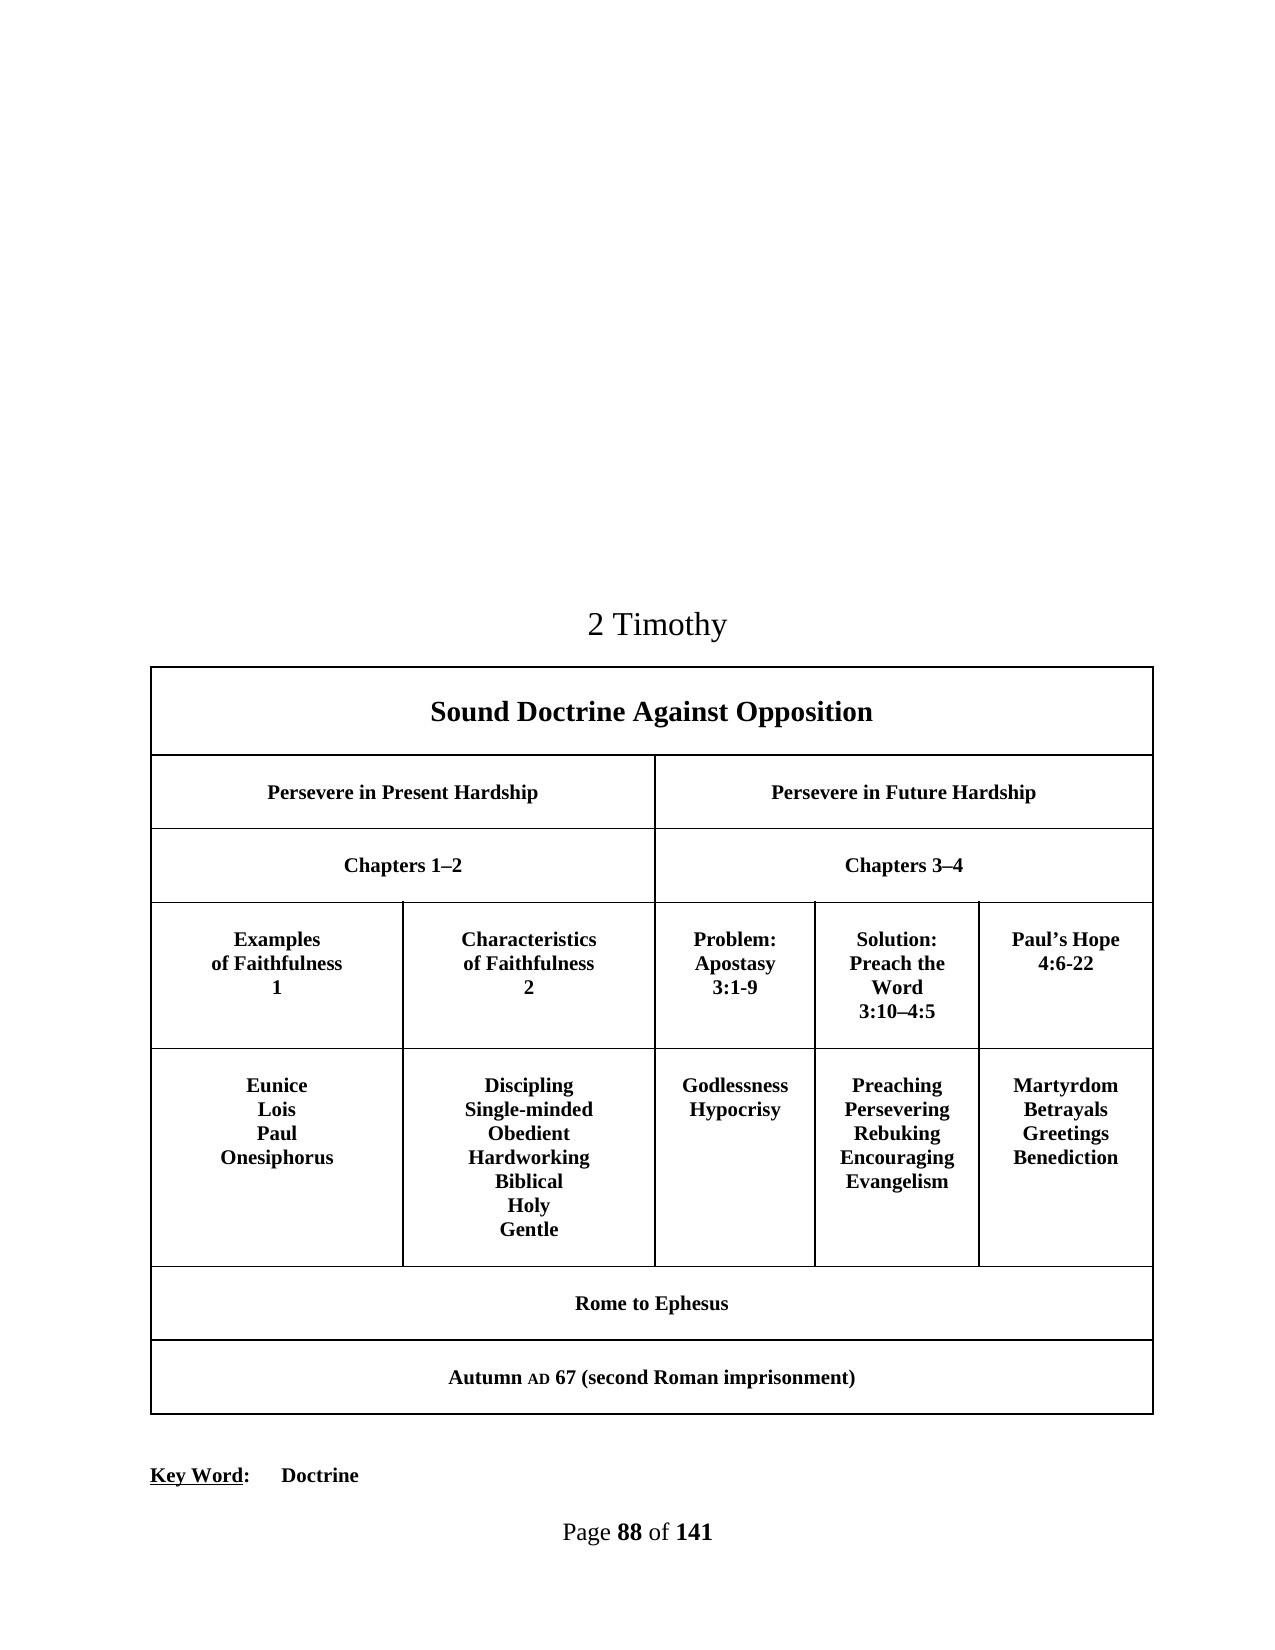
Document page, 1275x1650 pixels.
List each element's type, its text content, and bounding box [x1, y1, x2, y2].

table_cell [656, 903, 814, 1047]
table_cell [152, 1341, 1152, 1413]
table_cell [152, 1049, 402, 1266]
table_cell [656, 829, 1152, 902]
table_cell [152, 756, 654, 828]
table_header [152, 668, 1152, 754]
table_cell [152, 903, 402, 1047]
text Key Word: Doctrine [150, 1463, 1164, 1487]
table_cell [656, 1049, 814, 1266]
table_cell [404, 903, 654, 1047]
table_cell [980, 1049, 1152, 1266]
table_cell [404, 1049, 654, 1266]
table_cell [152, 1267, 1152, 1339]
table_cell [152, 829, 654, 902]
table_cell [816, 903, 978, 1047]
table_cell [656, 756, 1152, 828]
text 2 Timothy [150, 604, 1164, 642]
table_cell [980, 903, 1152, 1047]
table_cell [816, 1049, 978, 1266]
